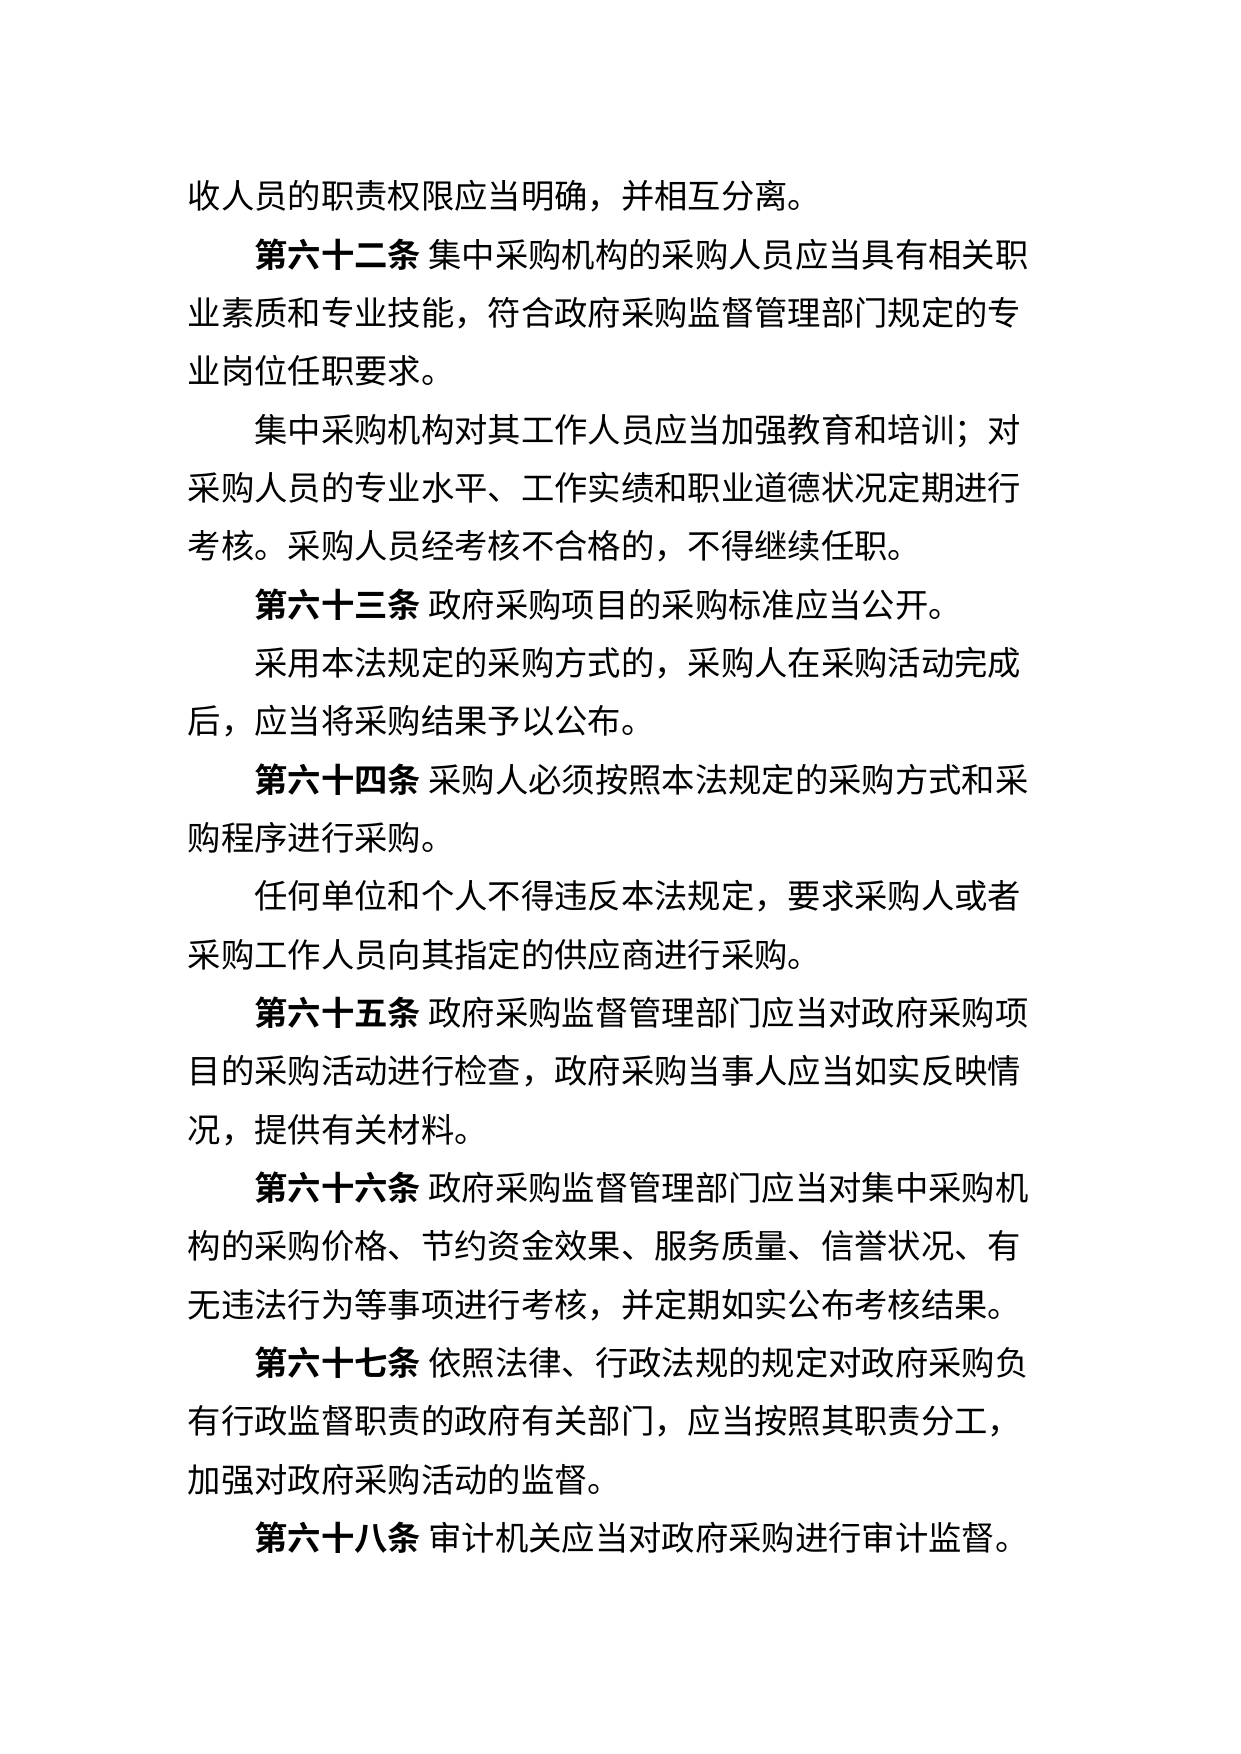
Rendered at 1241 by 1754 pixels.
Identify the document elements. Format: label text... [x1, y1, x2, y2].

text 第六十六条 政府采购监督管理部门应当对集中采购机构的采购价格、节约资金效果、服务质量、信誉状况、有无违法行为等事项进行考核，并定期如实公布考核结果。 [187, 1154, 1053, 1329]
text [187, 1504, 1053, 1562]
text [187, 162, 1053, 220]
text 任何单位和个人不得违反本法规定，要求采购人或者采购工作人员向其指定的供应商进行采购。 [187, 862, 1053, 979]
text 第六十三条 政府采购项目的采购标准应当公开。 [187, 570, 1053, 629]
text 采用本法规定的采购方式的，采购人在采购活动完成后，应当将采购结果予以公布。 [187, 629, 1053, 745]
text 第六十七条 依照法律、行政法规的规定对政府采购负有行政监督职责的政府有关部门，应当按照其职责分工，加强对政府采购活动的监督。 [187, 1329, 1053, 1504]
text 集中采购机构对其工作人员应当加强教育和培训；对采购人员的专业水平、工作实绩和职业道德状况定期进行考核。采购人员经考核不合格的，不得继续任职。 [187, 395, 1053, 570]
text 第六十二条 集中采购机构的采购人员应当具有相关职业素质和专业技能，符合政府采购监督管理部门规定的专业岗位任职要求。 [187, 220, 1053, 395]
text 第六十五条 政府采购监督管理部门应当对政府采购项目的采购活动进行检查，政府采购当事人应当如实反映情况，提供有关材料。 [187, 979, 1053, 1154]
text 第六十四条 采购人必须按照本法规定的采购方式和采购程序进行采购。 [187, 745, 1053, 862]
